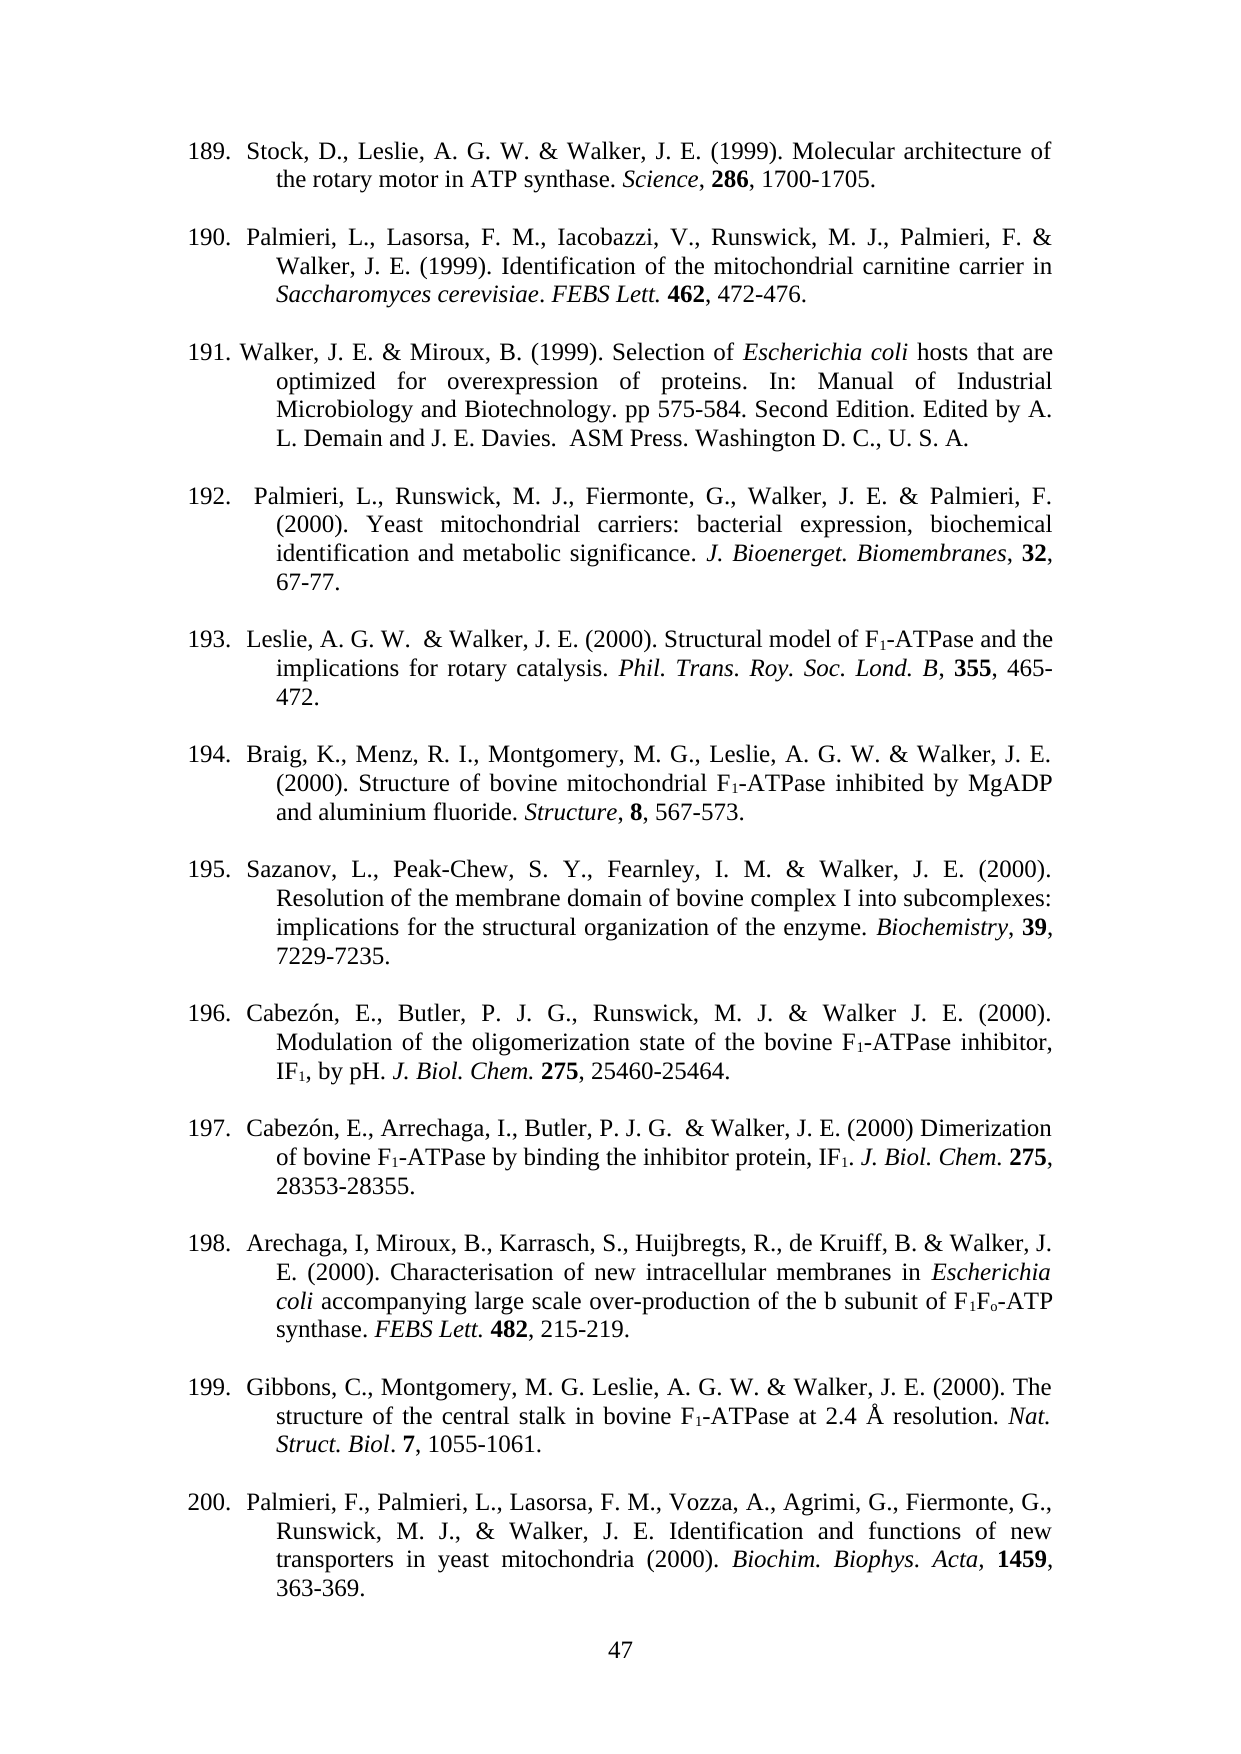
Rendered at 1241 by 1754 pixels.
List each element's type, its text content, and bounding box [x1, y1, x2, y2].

list 191. Walker, J. E. & Miroux, B. (1999). Selection of Escherichia coli hosts that are optimized for overexpression of proteins. In: Manual of Industrial Microbiology and Biotechnology. pp 575-584. Second Edition. Edited by A. L. Demain and J. E. Davies. ASM Press. Washington D. C., U. S. A. [187, 337, 1053, 452]
list 196. Cabezón, E., Butler, P. J. G., Runswick, M. J. & Walker J. E. (2000). Modulation of the oligomerization state of the bovine F1-ATPase inhibitor, IF1, by pH. J. Biol. Chem. 275, 25460-25464. [187, 998, 1053, 1084]
list 192. Palmieri, L., Runswick, M. J., Fiermonte, G., Walker, J. E. & Palmieri, F. (2000). Yeast mitochondrial carriers: bacterial expression, biochemical identification and metabolic significance. J. Bioenerget. Biomembranes, 32, 67-77. [187, 481, 1053, 596]
list 194. Braig, K., Menz, R. I., Montgomery, M. G., Leslie, A. G. W. & Walker, J. E. (2000). Structure of bovine mitochondrial F1-ATPase inhibited by MgADP and aluminium fluoride. Structure, 8, 567-573. [187, 739, 1053, 826]
list 190. Palmieri, L., Lasorsa, F. M., Iacobazzi, V., Runswick, M. J., Palmieri, F. & Walker, J. E. (1999). Identification of the mitochondrial carnitine carrier in Saccharomyces cerevisiae. FEBS Lett. 462, 472-476. [187, 222, 1053, 308]
list 197. Cabezón, E., Arrechaga, I., Butler, P. J. G. & Walker, J. E. (2000) Dimerization of bovine F1-ATPase by binding the inhibitor protein, IF1. J. Biol. Chem. 275, 28353-28355. [187, 1113, 1053, 1199]
list 193. Leslie, A. G. W. & Walker, J. E. (2000). Structural model of F1-ATPase and the implications for rotary catalysis. Phil. Trans. Roy. Soc. Lond. B, 355, 465-472. [187, 624, 1053, 711]
list 198. Arechaga, I, Miroux, B., Karrasch, S., Huijbregts, R., de Kruiff, B. & Walker, J. E. (2000). Characterisation of new intracellular membranes in Escherichia coli accompanying large scale over-production of the b subunit of F1Fo-ATP synthase. FEBS Lett. 482, 215-219. [187, 1228, 1053, 1343]
list 199. Gibbons, C., Montgomery, M. G. Leslie, A. G. W. & Walker, J. E. (2000). The structure of the central stalk in bovine F1-ATPase at 2.4 Å resolution. Nat. Struct. Biol. 7, 1055-1061. [187, 1372, 1053, 1458]
list 200. Palmieri, F., Palmieri, L., Lasorsa, F. M., Vozza, A., Agrimi, G., Fiermonte, G., Runswick, M. J., & Walker, J. E. Identification and functions of new transporters in yeast mitochondria (2000). Biochim. Biophys. Acta, 1459, 363-369. [187, 1487, 1053, 1602]
list 189. Stock, D., Leslie, A. G. W. & Walker, J. E. (1999). Molecular architecture of the rotary motor in ATP synthase. Science, 286, 1700-1705. [187, 136, 1053, 193]
list 195. Sazanov, L., Peak-Chew, S. Y., Fearnley, I. M. & Walker, J. E. (2000). Resolution of the membrane domain of bovine complex I into subcomplexes: implications for the structural organization of the enzyme. Biochemistry, 39, 7229-7235. [187, 854, 1053, 969]
